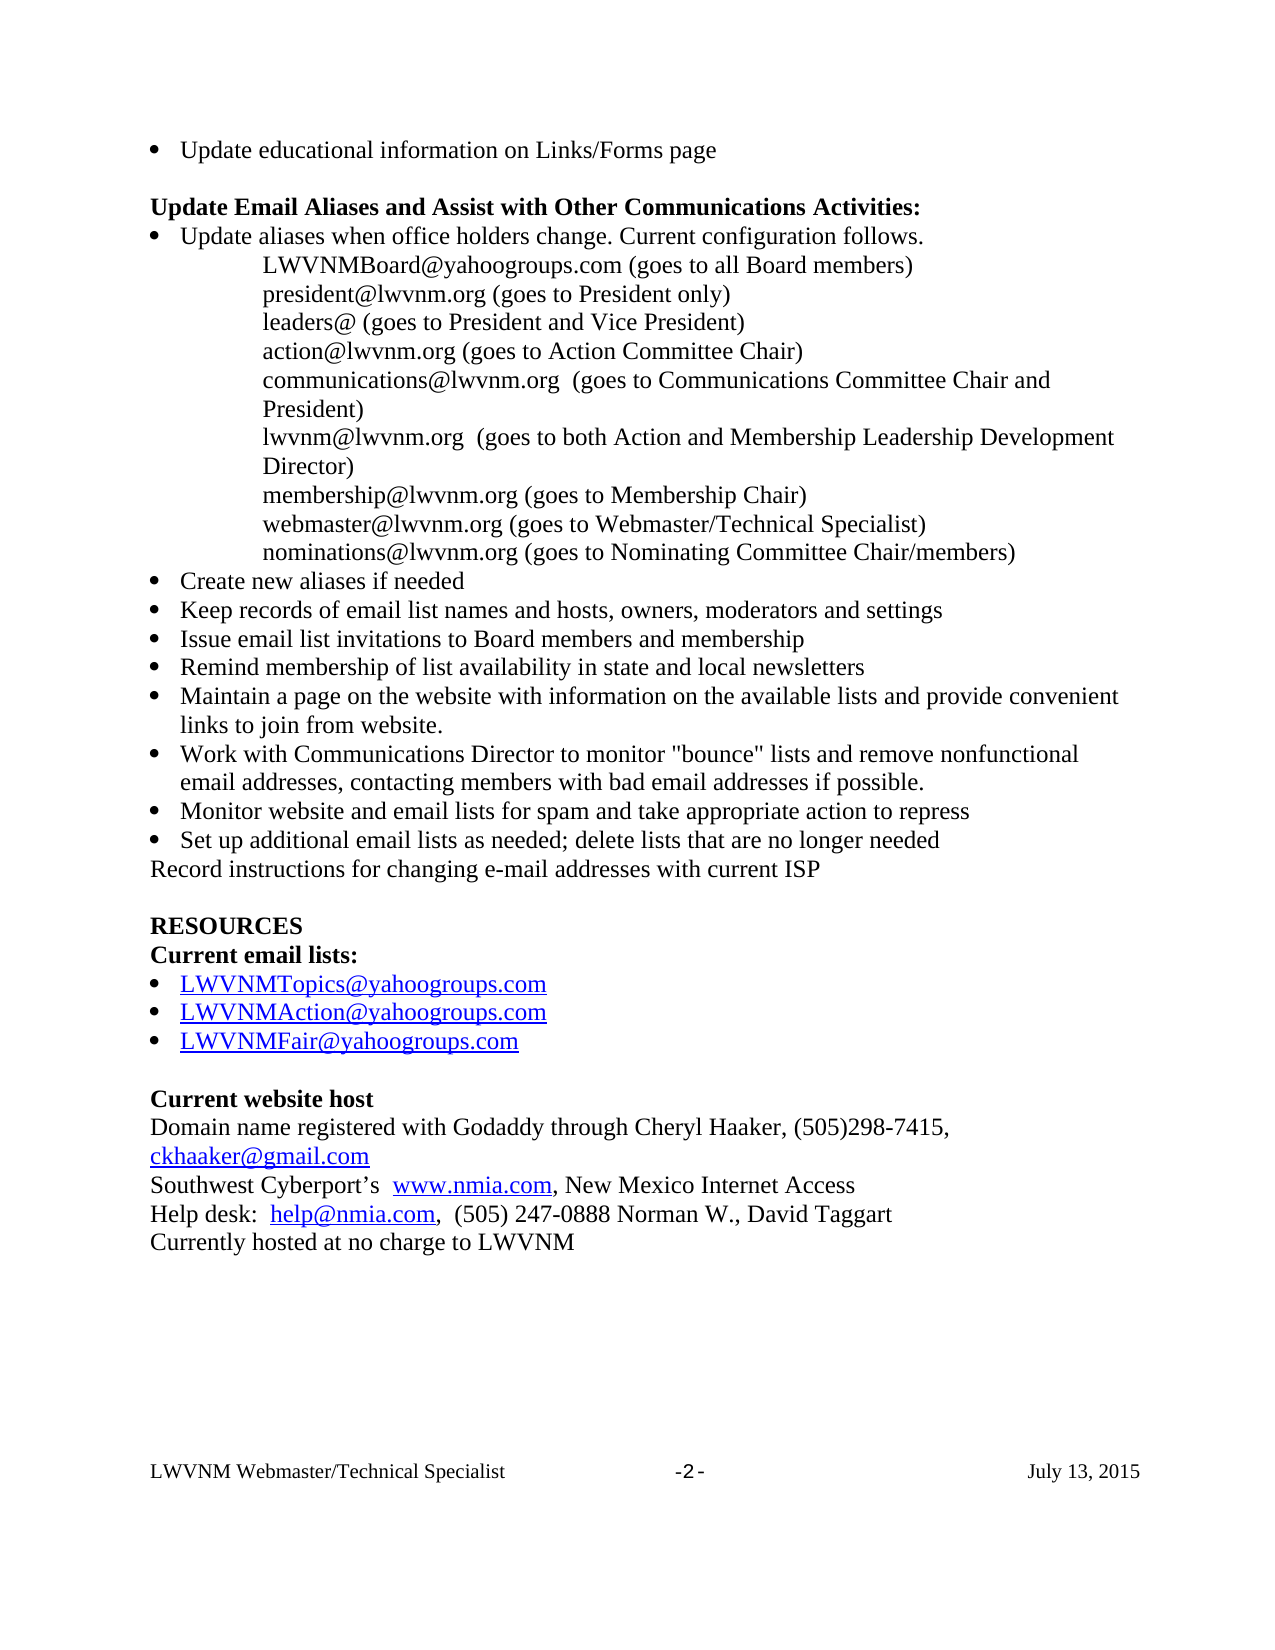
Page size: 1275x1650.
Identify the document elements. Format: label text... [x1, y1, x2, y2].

list Work with Communications Director to monitor "bounce" lists and remove nonfunctional email addresses, contacting members with bad email addresses if possible. [150, 739, 1140, 796]
text nominations@lwvnm.org (goes to Nominating Committee Chair/members) [262, 537, 1140, 566]
text communications@lwvnm.org (goes to Communications Committee Chair and President) [262, 365, 1140, 422]
list Update aliases when office holders change. Current configuration follows. [150, 221, 1140, 250]
text Current email lists: [150, 940, 1140, 969]
list LWVNMFair@yahoogroups.com [150, 1026, 1140, 1055]
text action@lwvnm.org (goes to Action Committee Chair) [262, 336, 1140, 365]
text Currently hosted at no charge to LWVNM [150, 1227, 1140, 1256]
list Issue email list invitations to Board members and membership [150, 624, 1140, 652]
list LWVNMAction@yahoogroups.com [150, 997, 1140, 1026]
text LWVNMBoard@yahoogroups.com (goes to all Board members) [262, 250, 1140, 279]
list Maintain a page on the website with information on the available lists and provide convenient links to join from website. [150, 681, 1140, 739]
list Remind membership of list availability in state and local newsletters [150, 652, 1140, 681]
list Monitor website and email lists for spam and take appropriate action to repress [150, 796, 1140, 825]
text Current website host [150, 1084, 1140, 1112]
text leaders@ (goes to President and Vice President) [262, 307, 1140, 336]
text Domain name registered with Godaddy through Cheryl Haaker, (505)298-7415, ckhaaker@gmail.com [150, 1112, 1140, 1170]
text lwvnm@lwvnm.org (goes to both Action and Membership Leadership Development Director) [262, 422, 1140, 480]
list Set up additional email lists as needed; delete lists that are no longer needed [150, 825, 1140, 854]
text membership@lwvnm.org (goes to Membership Chair) [262, 480, 1140, 509]
text Southwest Cyberport’s www.nmia.com, New Mexico Internet Access [150, 1170, 1140, 1199]
text president@lwvnm.org (goes to President only) [262, 279, 1140, 307]
list Create new aliases if needed [150, 566, 1140, 595]
list LWVNMTopics@yahoogroups.com [150, 969, 1140, 997]
text webmaster@lwvnm.org (goes to Webmaster/Technical Specialist) [262, 509, 1140, 537]
list Keep records of email list names and hosts, owners, moderators and settings [150, 595, 1140, 624]
text Record instructions for changing e-mail addresses with current ISP [150, 854, 1140, 882]
list Update educational information on Links/Forms page [150, 135, 1140, 164]
text Help desk: help@nmia.com, (505) 247-0888 Norman W., David Taggart [150, 1199, 1140, 1227]
text RESOURCES [150, 911, 1140, 940]
text Update Email Aliases and Assist with Other Communications Activities: [150, 192, 1140, 221]
